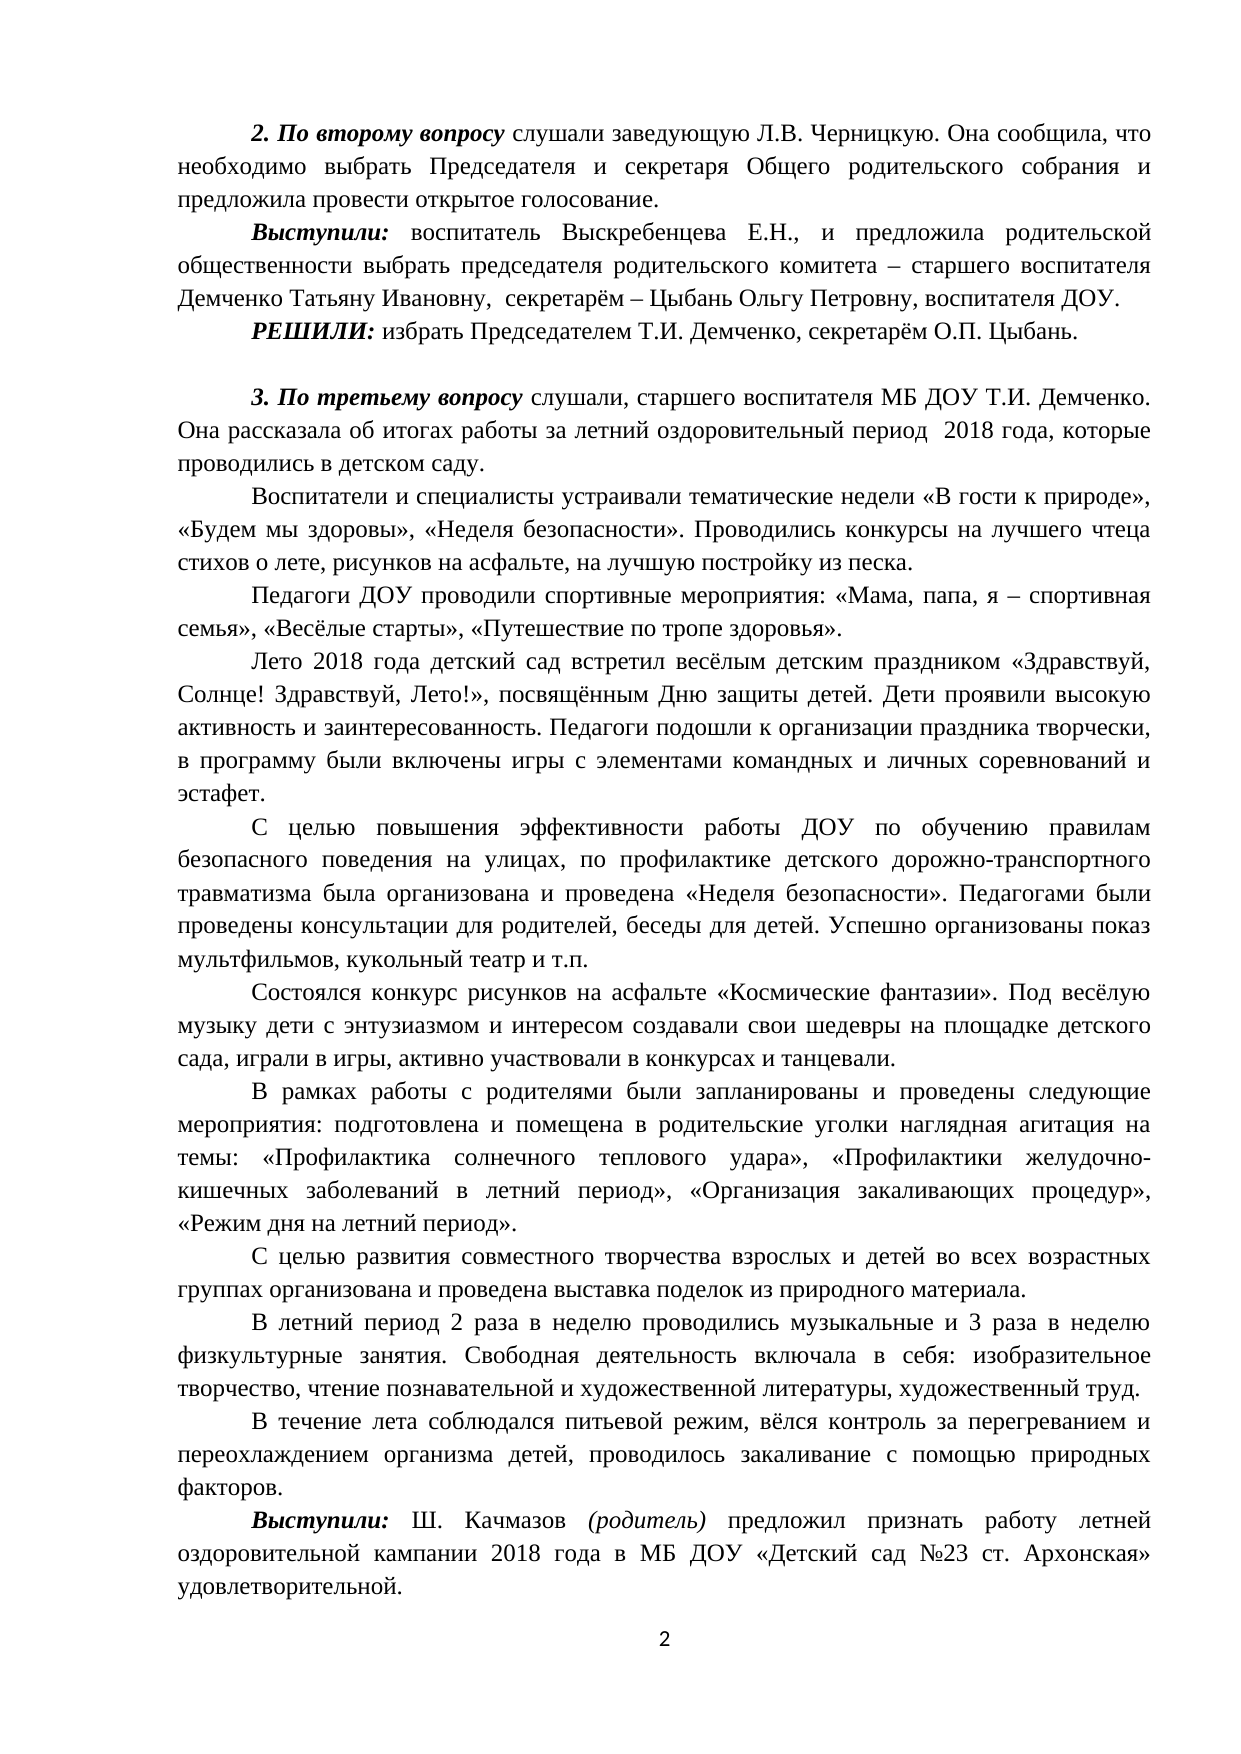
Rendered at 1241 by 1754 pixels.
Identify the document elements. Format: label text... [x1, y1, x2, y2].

text В рамках работы с родителями были запланированы и проведены следующие мероприятия: подготовлена и помещена в родительские уголки наглядная агитация на темы: «Профилактика солнечного теплового удара», «Профилактики желудочно-кишечных заболеваний в летний период», «Организация закаливающих процедур», «Режим дня на летний период». [177, 1076, 1152, 1237]
text РЕШИЛИ: избрать Председателем Т.И. Демченко, секретарём О.П. Цыбань. [177, 316, 1152, 345]
text В течение лета соблюдался питьевой режим, вёлся контроль за перегреванием и переохлаждением организма детей, проводилось закаливание с помощью природных факторов. [177, 1406, 1152, 1501]
text В летний период 2 раза в неделю проводились музыкальные и 3 раза в неделю физкультурные занятия. Свободная деятельность включала в себя: изобразительное творчество, чтение познавательной и художественной литературы, художественный труд. [177, 1307, 1152, 1402]
text Лето 2018 года детский сад встретил весёлым детским праздником «Здравствуй, Солнце! Здравствуй, Лето!», посвящённым Дню защиты детей. Дети проявили высокую активность и заинтересованность. Педагоги подошли к организации праздника творчески, в программу были включены игры с элементами командных и личных соревнований и эстафет. [177, 646, 1152, 807]
text Воспитатели и специалисты устраивали тематические недели «В гости к природе», «Будем мы здоровы», «Неделя безопасности». Проводились конкурсы на лучшего чтеца стихов о лете, рисунков на асфальте, на лучшую постройку из песка. [177, 481, 1152, 576]
text Педагоги ДОУ проводили спортивные мероприятия: «Мама, папа, я – спортивная семья», «Весёлые старты», «Путешествие по тропе здоровья». [177, 580, 1152, 642]
text Выступили: воспитатель Выскребенцева Е.Н., и предложила родительской общественности выбрать председателя родительского комитета – старшего воспитателя Демченко Татьяну Ивановну, секретарём – Цыбань Ольгу Петровну, воспитателя ДОУ. [177, 217, 1152, 312]
text 2. По второму вопросу слушали заведующую Л.В. Черницкую. Она сообщила, что необходимо выбрать Председателя и секретаря Общего родительского собрания и предложила провести открытое голосование. [177, 118, 1152, 213]
text С целью повышения эффективности работы ДОУ по обучению правилам безопасного поведения на улицах, по профилактике детского дорожно-транспортного травматизма была организована и проведена «Неделя безопасности». Педагогами были проведены консультации для родителей, беседы для детей. Успешно организованы показ мультфильмов, кукольный театр и т.п. [177, 812, 1152, 972]
text Выступили: Ш. Качмазов (родитель) предложил признать работу летней оздоровительной кампании 2018 года в МБ ДОУ «Детский сад №23 ст. Архонская» удовлетворительной. [177, 1505, 1152, 1600]
text 3. По третьему вопросу слушали, старшего воспитателя МБ ДОУ Т.И. Демченко. Она рассказала об итогах работы за летний оздоровительный период 2018 года, которые проводились в детском саду. [177, 382, 1152, 477]
text С целью развития совместного творчества взрослых и детей во всех возрастных группах организована и проведена выставка поделок из природного материала. [177, 1241, 1152, 1303]
text Состоялся конкурс рисунков на асфальте «Космические фантазии». Под весёлую музыку дети с энтузиазмом и интересом создавали свои шедевры на площадке детского сада, играли в игры, активно участвовали в конкурсах и танцевали. [177, 977, 1152, 1071]
